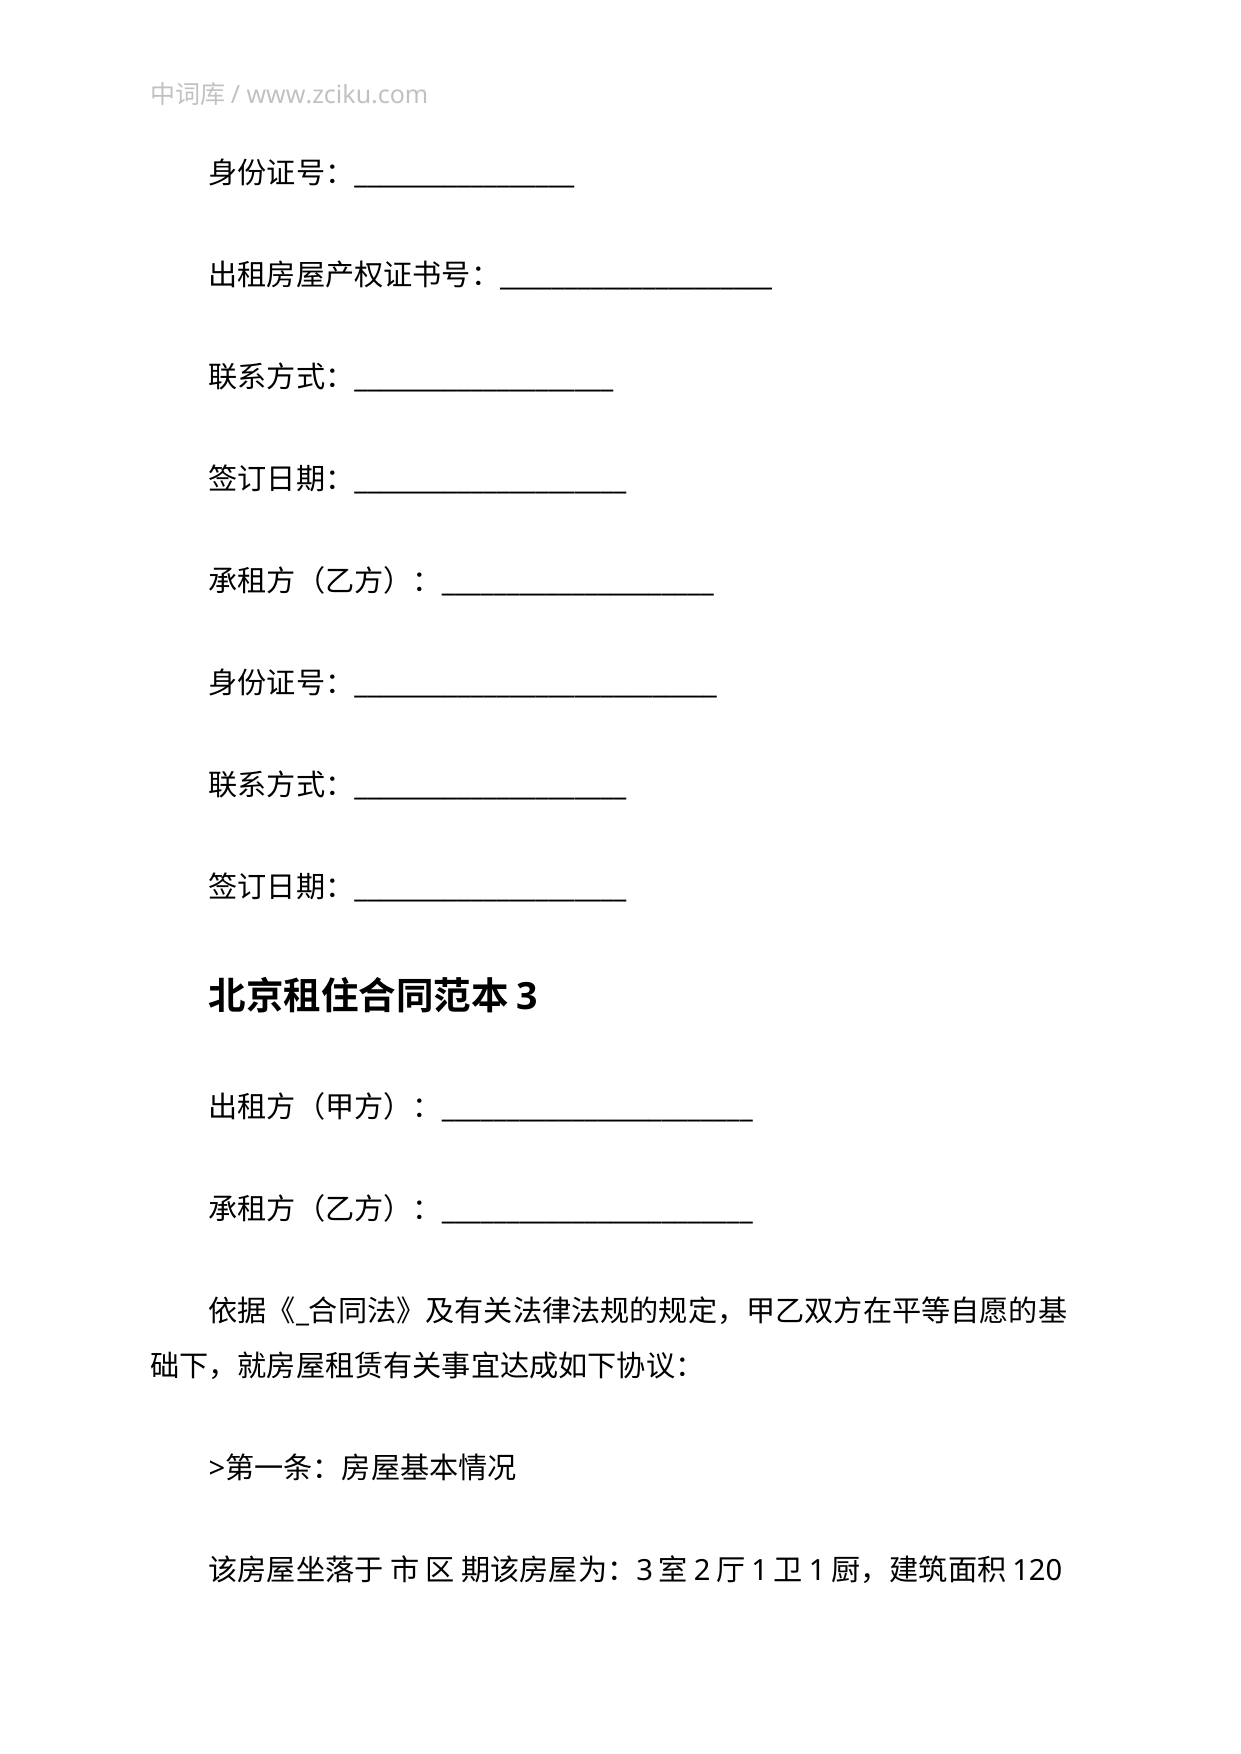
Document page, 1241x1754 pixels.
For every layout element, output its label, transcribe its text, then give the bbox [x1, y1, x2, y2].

text 联系方式：____________________ [150, 354, 1090, 396]
text 出租方（甲方）：________________________ [150, 1083, 1090, 1126]
text 北京租住合同范本3 [150, 966, 1090, 1020]
text 身份证号：____________________________ [150, 660, 1090, 702]
text 签订日期：_____________________ [150, 456, 1090, 498]
text 签订日期：_____________________ [150, 864, 1090, 906]
text 承租方（乙方）：_____________________ [150, 558, 1090, 600]
text 身份证号：_________________ [150, 150, 1090, 192]
text 依据《_合同法》及有关法律法规的规定，甲乙双方在平等自愿的基础下，就房屋租赁有关事宜达成如下协议： [150, 1287, 1090, 1385]
text 出租房屋产权证书号：_____________________ [150, 252, 1090, 294]
text 联系方式：_____________________ [150, 762, 1090, 804]
text >第一条：房屋基本情况 [150, 1444, 1090, 1487]
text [150, 1546, 1090, 1588]
text 承租方（乙方）：________________________ [150, 1185, 1090, 1228]
